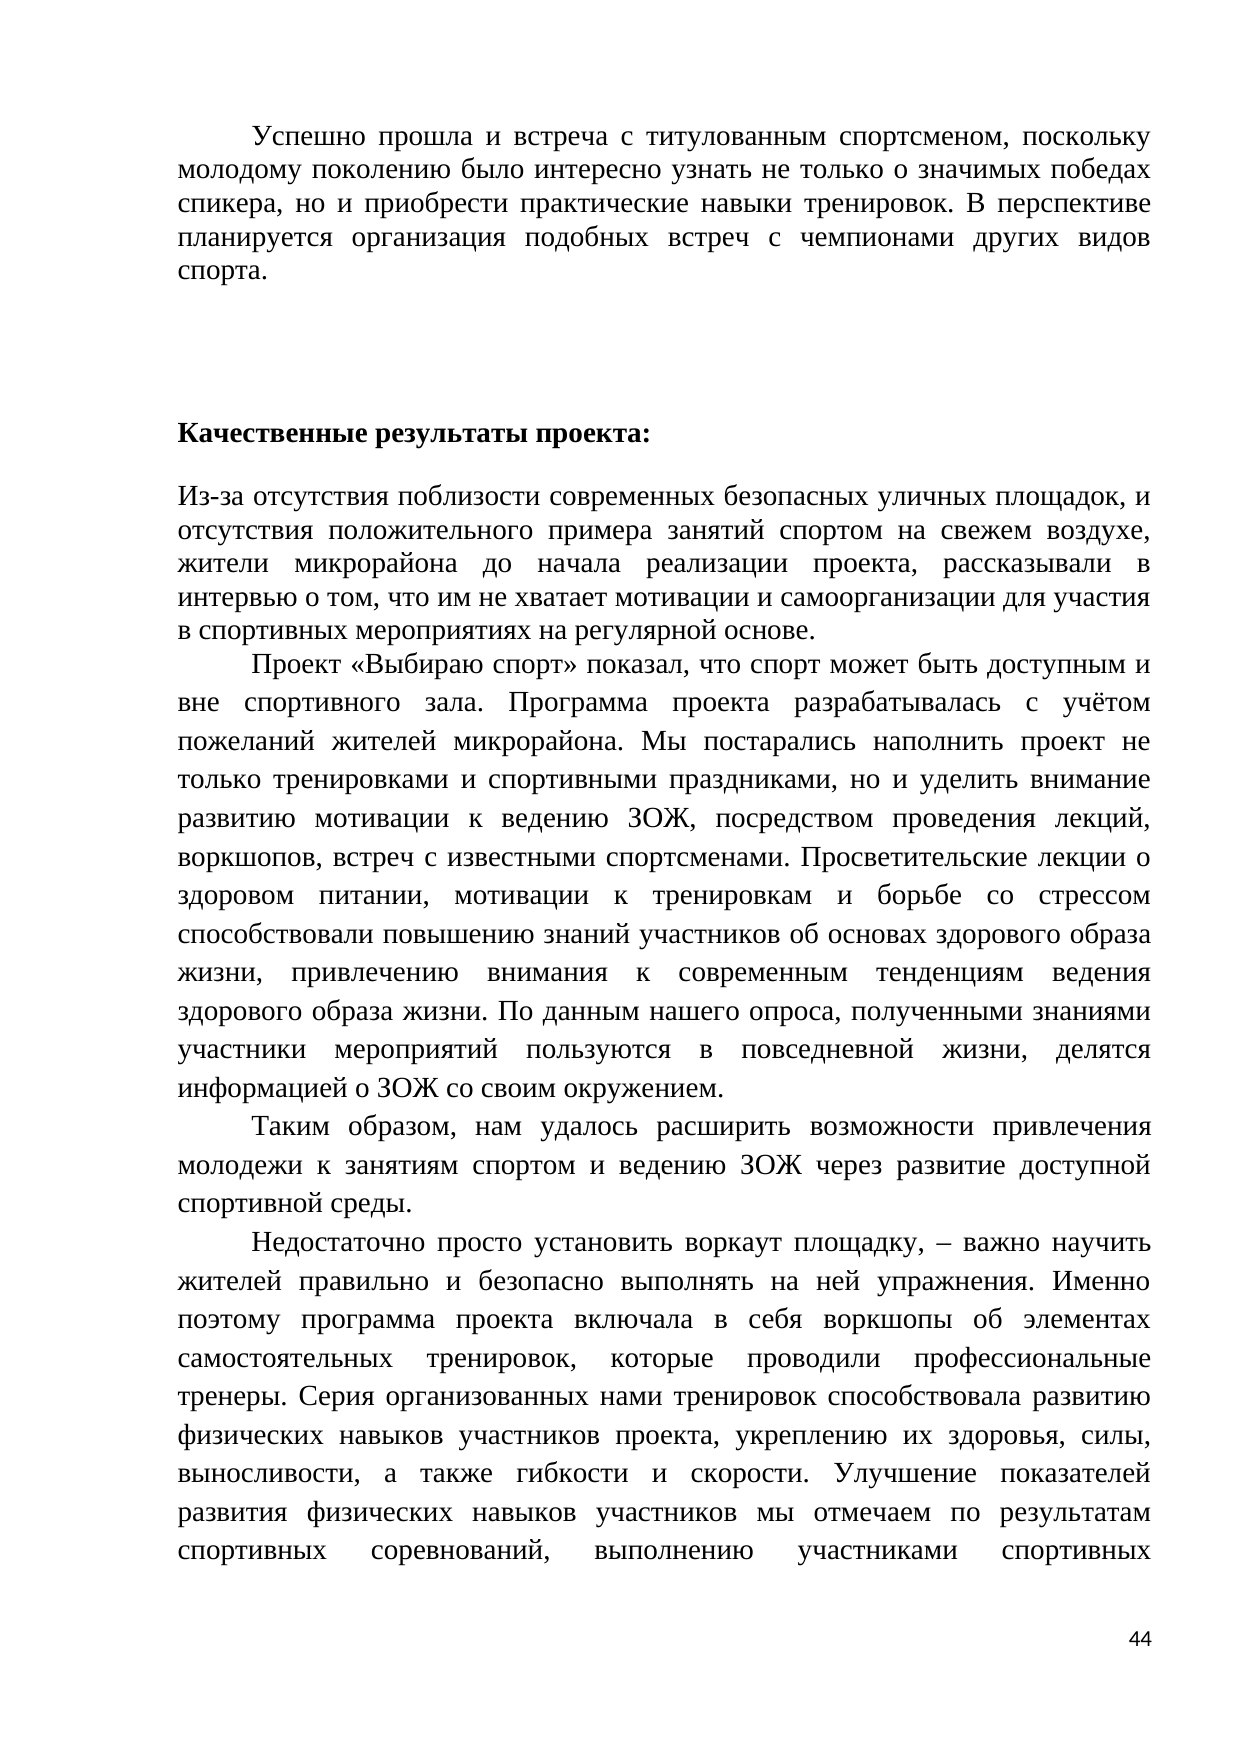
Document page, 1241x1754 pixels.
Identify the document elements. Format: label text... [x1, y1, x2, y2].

text Проект «Выбираю спорт» показал, что спорт может быть доступным и вне спортивного зала. Программа проекта разрабатывалась с учётом пожеланий жителей микрорайона. Мы постарались наполнить проект не только тренировками и спортивными праздниками, но и уделить внимание развитию мотивации к ведению ЗОЖ, посредством проведения лекций, воркшопов, встреч с известными спортсменами. Просветительские лекции о здоровом питании, мотивации к тренировкам и борьбе со стрессом способствовали повышению знаний участников об основах здорового образа жизни, привлечению внимания к современным тенденциям ведения здорового образа жизни. По данным нашего опроса, полученными знаниями участники мероприятий пользуются в повседневной жизни, делятся информацией о ЗОЖ со своим окружением. [177, 646, 1152, 1103]
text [177, 1224, 1152, 1566]
text Успешно прошла и встреча с титулованным спортсменом, поскольку молодому поколению было интересно узнать не только о значимых победах спикера, но и приобрести практические навыки тренировок. В перспективе планируется организация подобных встреч с чемпионами других видов спорта. [177, 118, 1152, 286]
text Качественные результаты проекта: [177, 416, 1152, 449]
text Из-за отсутствия поблизости современных безопасных уличных площадок, и отсутствия положительного примера занятий спортом на свежем воздухе, жители микрорайона до начала реализации проекта, рассказывали в интервью о том, что им не хватает мотивации и самоорганизации для участия в спортивных мероприятиях на регулярной основе. [177, 478, 1152, 646]
text Таким образом, нам удалось расширить возможности привлечения молодежи к занятиям спортом и ведению ЗОЖ через развитие доступной спортивной среды. [177, 1108, 1152, 1219]
